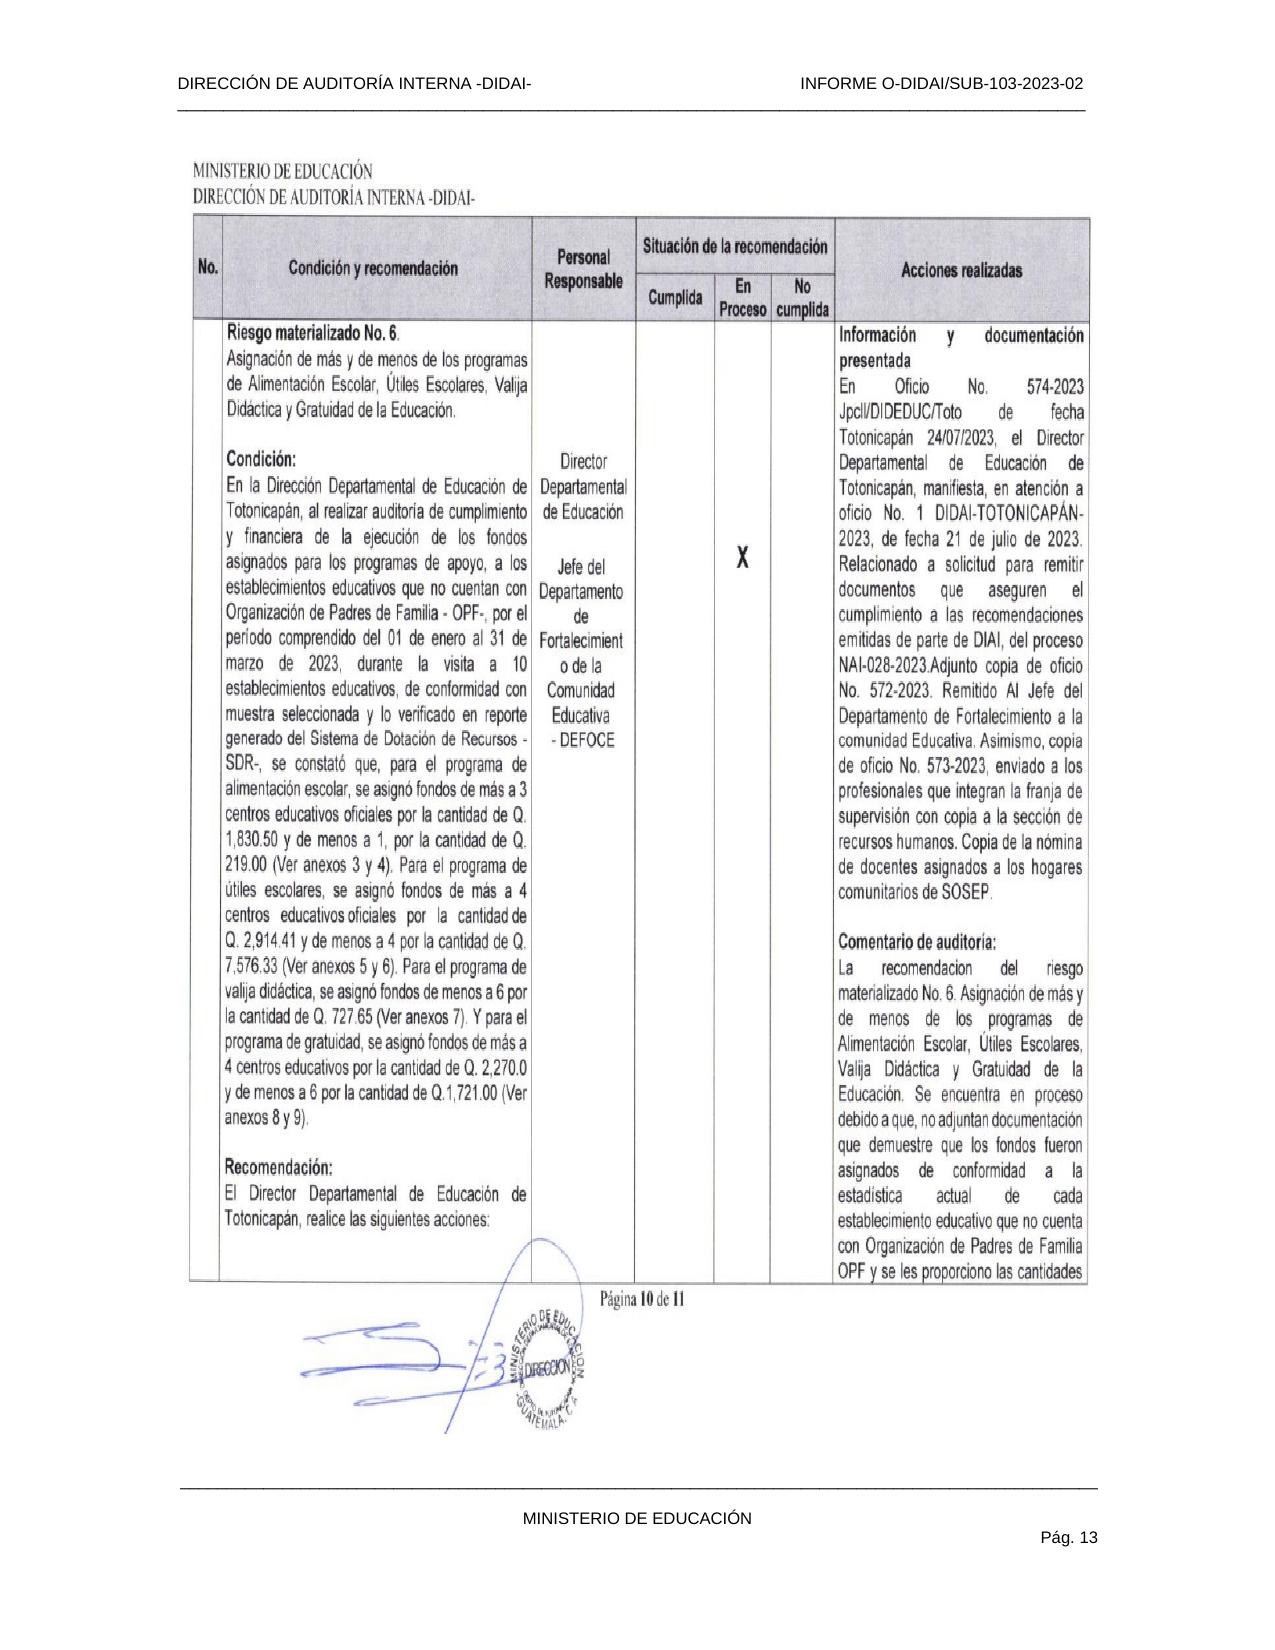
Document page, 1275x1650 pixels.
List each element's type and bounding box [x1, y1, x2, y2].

picture [177, 147, 1098, 1434]
